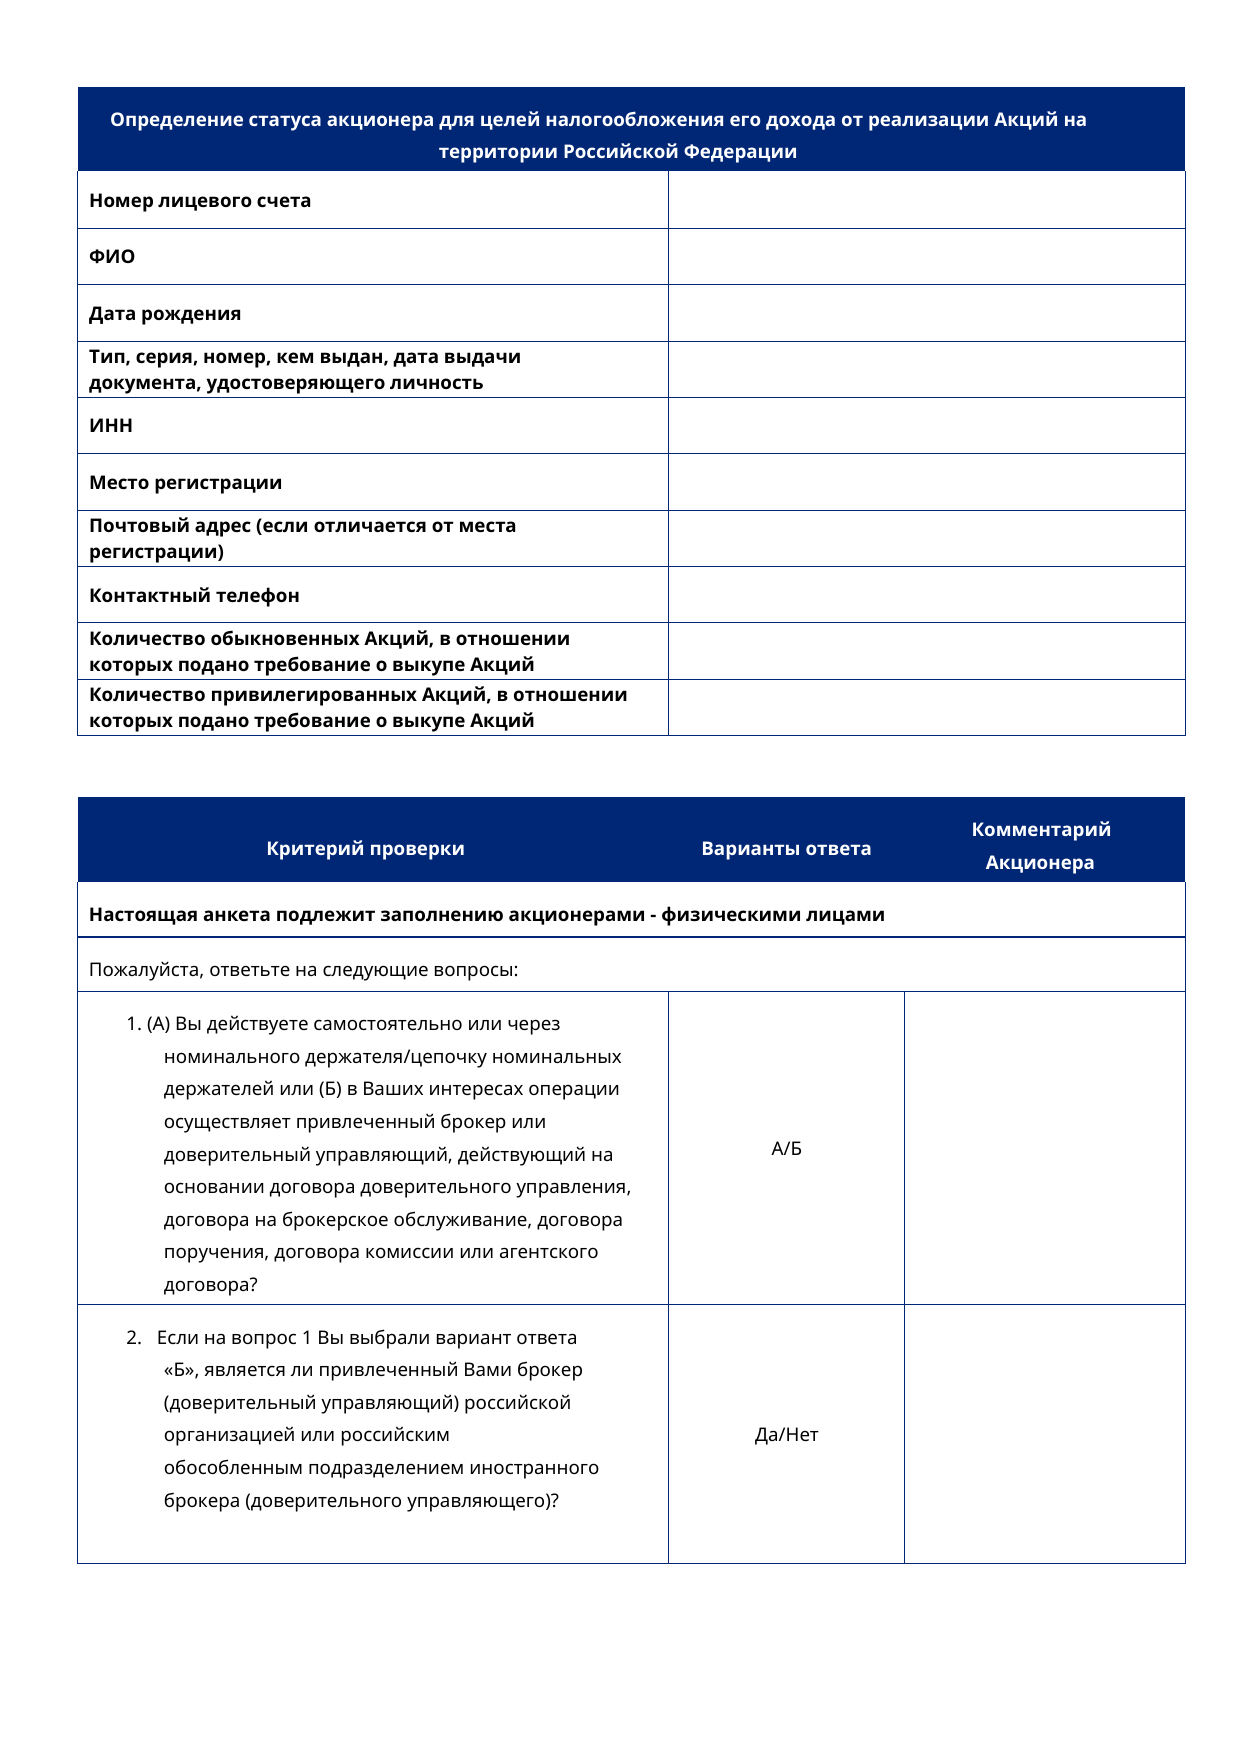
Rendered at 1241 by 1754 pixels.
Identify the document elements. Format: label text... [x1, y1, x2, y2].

table_cell 1. (А) Вы действуете самостоятельно или через номинального держателя/цепочку номинальных держателей или (Б) в Ваших интересах операции осуществляет привлеченный брокер или доверительный управляющий, действующий на основании договора доверительного управления, договора на брокерское обслуживание, договора поручения, договора комиссии или агентского договора? [78, 992, 668, 1304]
table_header Комментарий Акционера [904, 797, 1185, 882]
table_cell Количество обыкновенных Акций, в отношении которых подано требование о выкупе Акций [78, 623, 668, 679]
table_cell Настоящая анкета подлежит заполнению акционерами - физическими лицами [78, 882, 1185, 936]
table_cell ФИО [78, 229, 668, 284]
table_cell Контактный телефон [78, 567, 668, 622]
table_cell [905, 992, 1185, 1304]
table_header Варианты ответа [668, 797, 904, 882]
table_cell [669, 285, 1185, 341]
table_cell Дата рождения [78, 285, 668, 341]
table_cell А/Б [669, 992, 904, 1304]
table_cell [669, 229, 1185, 284]
table_cell Пожалуйста, ответьте на следующие вопросы: [78, 938, 1185, 991]
table_header Определение статуса акционера для целей налогообложения его дохода от реализации Акций на территории Российской Федерации [78, 87, 1185, 171]
table_cell Количество привилегированных Акций, в отношении которых подано требование о выкупе Акций [78, 680, 668, 735]
table_cell [669, 567, 1185, 622]
table_cell Тип, серия, номер, кем выдан, дата выдачи документа, удостоверяющего личность [78, 342, 668, 397]
table_cell 2. Если на вопрос 1 Вы выбрали вариант ответа «Б», является ли привлеченный Вами брокер (доверительный управляющий) российской организацией или российским обособленным подразделением иностранного брокера (доверительного управляющего)? [78, 1305, 668, 1562]
table_cell [669, 454, 1185, 509]
table_header Критерий проверки [78, 797, 668, 882]
table_cell Номер лицевого счета [78, 171, 668, 228]
table_cell Место регистрации [78, 454, 668, 509]
table_cell [669, 680, 1185, 735]
table_cell Почтовый адрес (если отличается от места регистрации) [78, 511, 668, 566]
table_cell [669, 623, 1185, 679]
table_cell [669, 171, 1185, 228]
table_cell Да/Нет [669, 1305, 904, 1562]
table_cell ИНН [78, 398, 668, 453]
table_cell [905, 1305, 1185, 1562]
table_cell [669, 398, 1185, 453]
table_cell [669, 511, 1185, 566]
table_cell [669, 342, 1185, 397]
